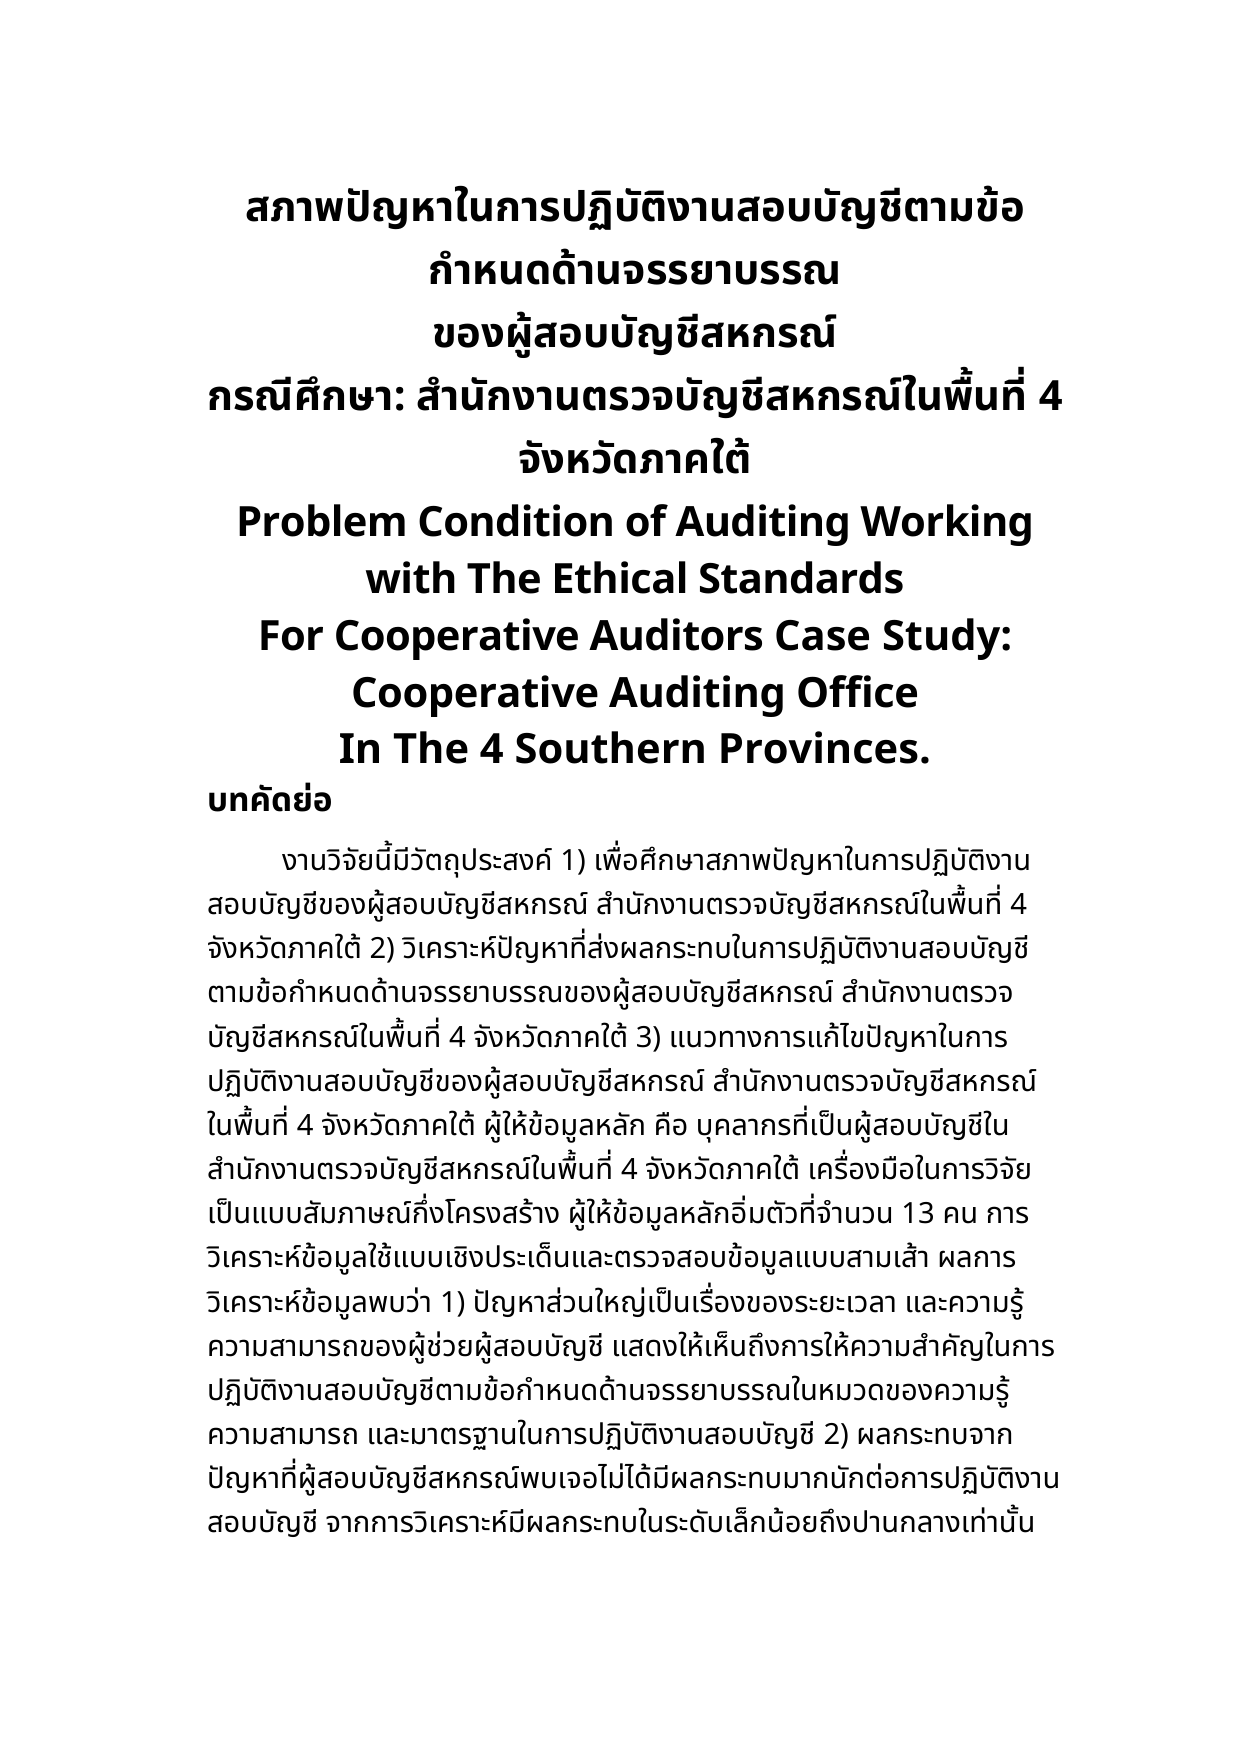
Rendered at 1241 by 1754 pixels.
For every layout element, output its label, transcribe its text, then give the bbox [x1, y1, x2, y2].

text Problem Condition of Auditing Working with The Ethical Standards [207, 492, 1063, 606]
text กรณีศึกษา: สำนักงานตรวจบัญชีสหกรณ์ในพื้นที่ 4 จังหวัดภาคใต้ [207, 366, 1063, 492]
text สภาพปัญหาในการปฏิบัติงานสอบบัญชีตามข้อกำหนดด้านจรรยาบรรณ [207, 177, 1063, 303]
text บทคัดย่อ [207, 776, 1063, 826]
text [207, 839, 1063, 1546]
text For Cooperative Auditors Case Study: Cooperative Auditing Office [207, 606, 1063, 719]
text ของผู้สอบบัญชีสหกรณ์ [207, 303, 1063, 366]
text In The 4 Southern Provinces. [207, 719, 1063, 776]
